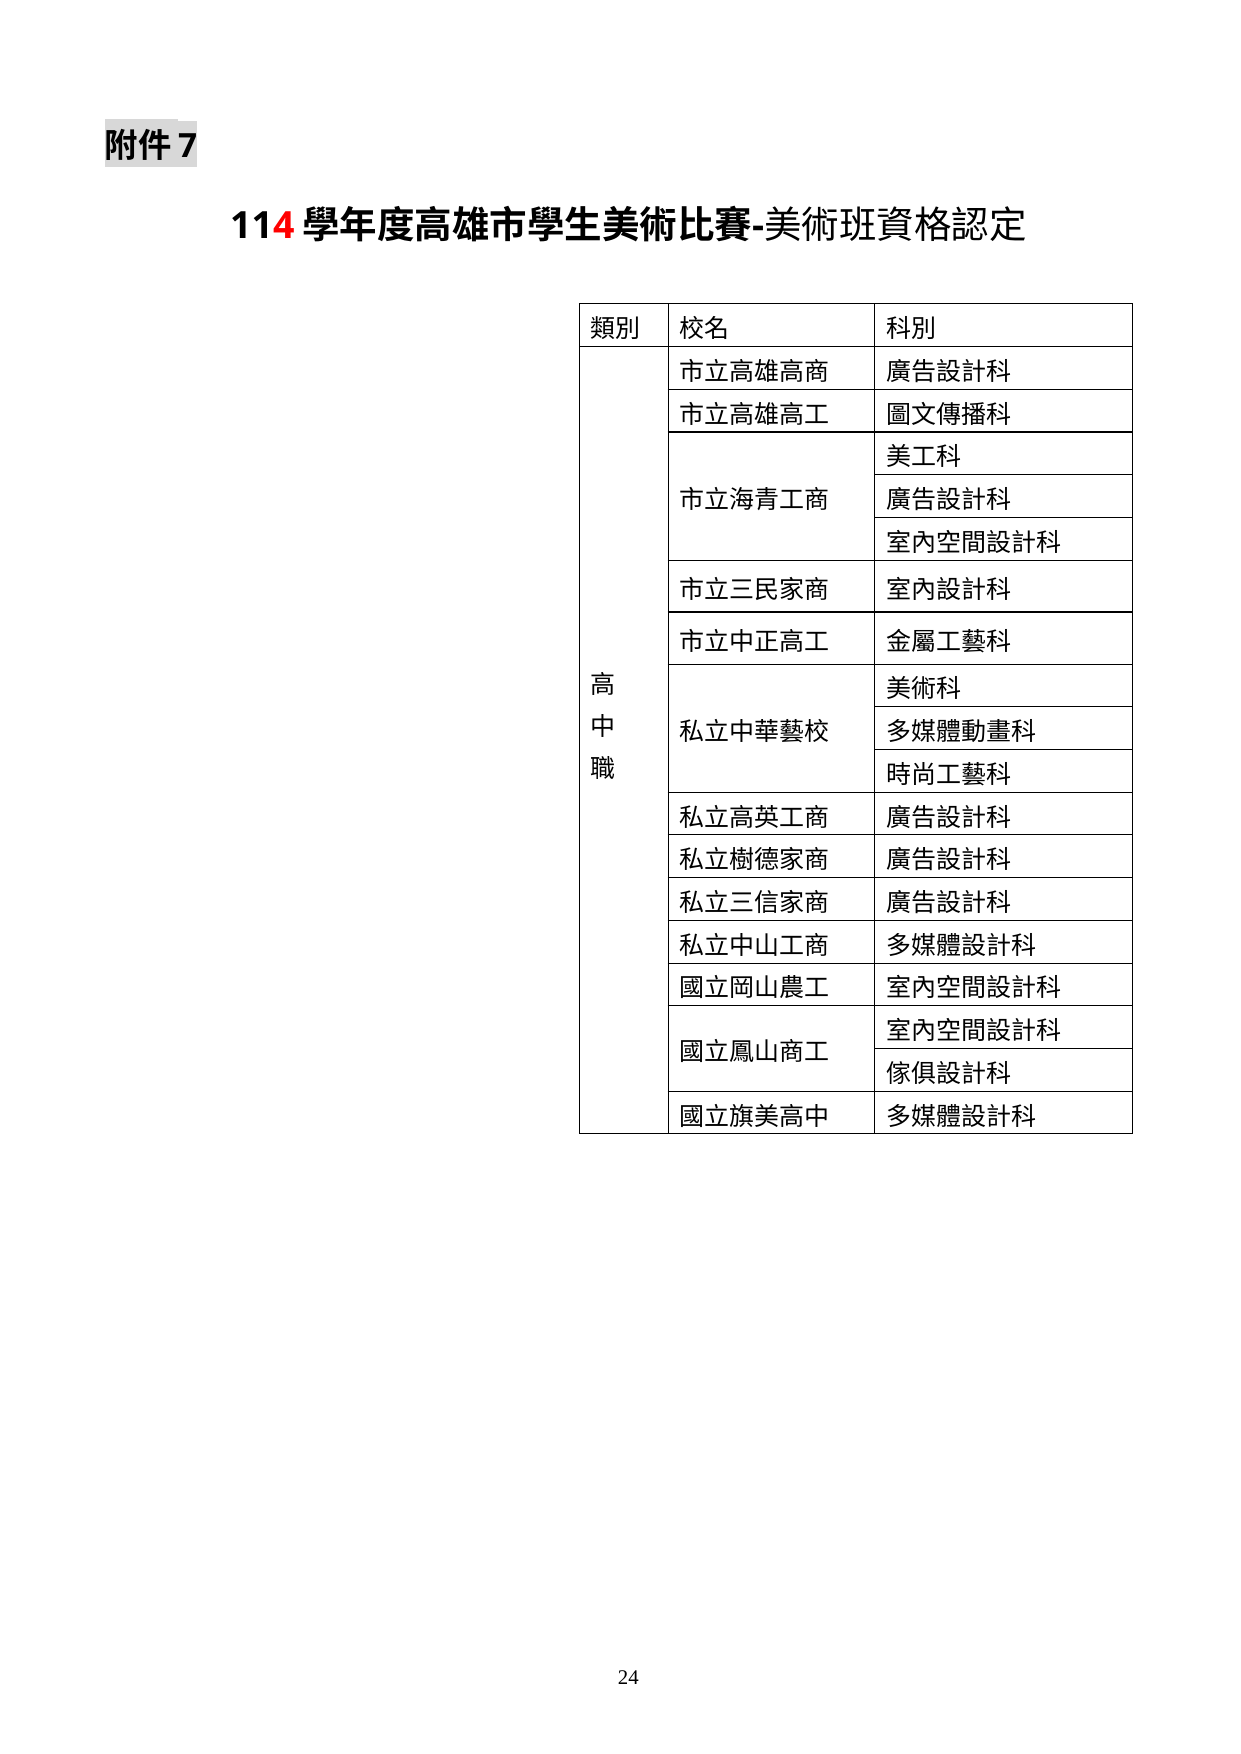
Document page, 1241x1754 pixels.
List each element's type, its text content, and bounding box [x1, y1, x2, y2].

table_header 科別 [875, 304, 1132, 346]
table_cell 美工科 [875, 433, 1132, 474]
table_cell 傢俱設計科 [875, 1049, 1132, 1091]
table_cell 私立樹德家商 [669, 835, 874, 877]
table_cell 室內設計科 [875, 561, 1132, 611]
table_cell 廣告設計科 [875, 835, 1132, 877]
table_cell 市立高雄高工 [669, 390, 874, 431]
table_cell 圖文傳播科 [875, 390, 1132, 431]
table_cell 廣告設計科 [875, 878, 1132, 920]
table_cell 室內空間設計科 [875, 964, 1132, 1005]
table_cell 多媒體設計科 [875, 921, 1132, 962]
table_cell 美術科 [875, 665, 1132, 706]
table_cell 國立旗美高中 [669, 1092, 874, 1133]
table_cell 市立三民家商 [669, 561, 874, 611]
table_cell 市立中正高工 [669, 613, 874, 663]
table_cell 高 中 職 [580, 347, 668, 1133]
table_cell 私立中山工商 [669, 921, 874, 962]
table_cell 私立三信家商 [669, 878, 874, 920]
table_cell 廣告設計科 [875, 347, 1132, 389]
text 附件7 [104, 103, 1152, 182]
table_cell 國立岡山農工 [669, 964, 874, 1005]
table_cell 私立高英工商 [669, 793, 874, 834]
table_cell 廣告設計科 [875, 793, 1132, 834]
table_cell 金屬工藝科 [875, 613, 1132, 663]
text 114學年度高雄市學生美術比賽-美術班資格認定 [104, 182, 1152, 262]
table_cell 多媒體動畫科 [875, 707, 1132, 749]
table_cell 市立高雄高商 [669, 347, 874, 389]
table_cell 國立鳳山商工 [669, 1006, 874, 1091]
table_cell 廣告設計科 [875, 475, 1132, 517]
table_header 校名 [669, 304, 874, 346]
table_cell 私立中華藝校 [669, 665, 874, 792]
table_cell 時尚工藝科 [875, 750, 1132, 792]
table_header 類別 [580, 304, 668, 346]
table_cell 室內空間設計科 [875, 1006, 1132, 1048]
table_cell 多媒體設計科 [875, 1092, 1132, 1133]
table_cell 市立海青工商 [669, 433, 874, 559]
table_cell 室內空間設計科 [875, 518, 1132, 559]
